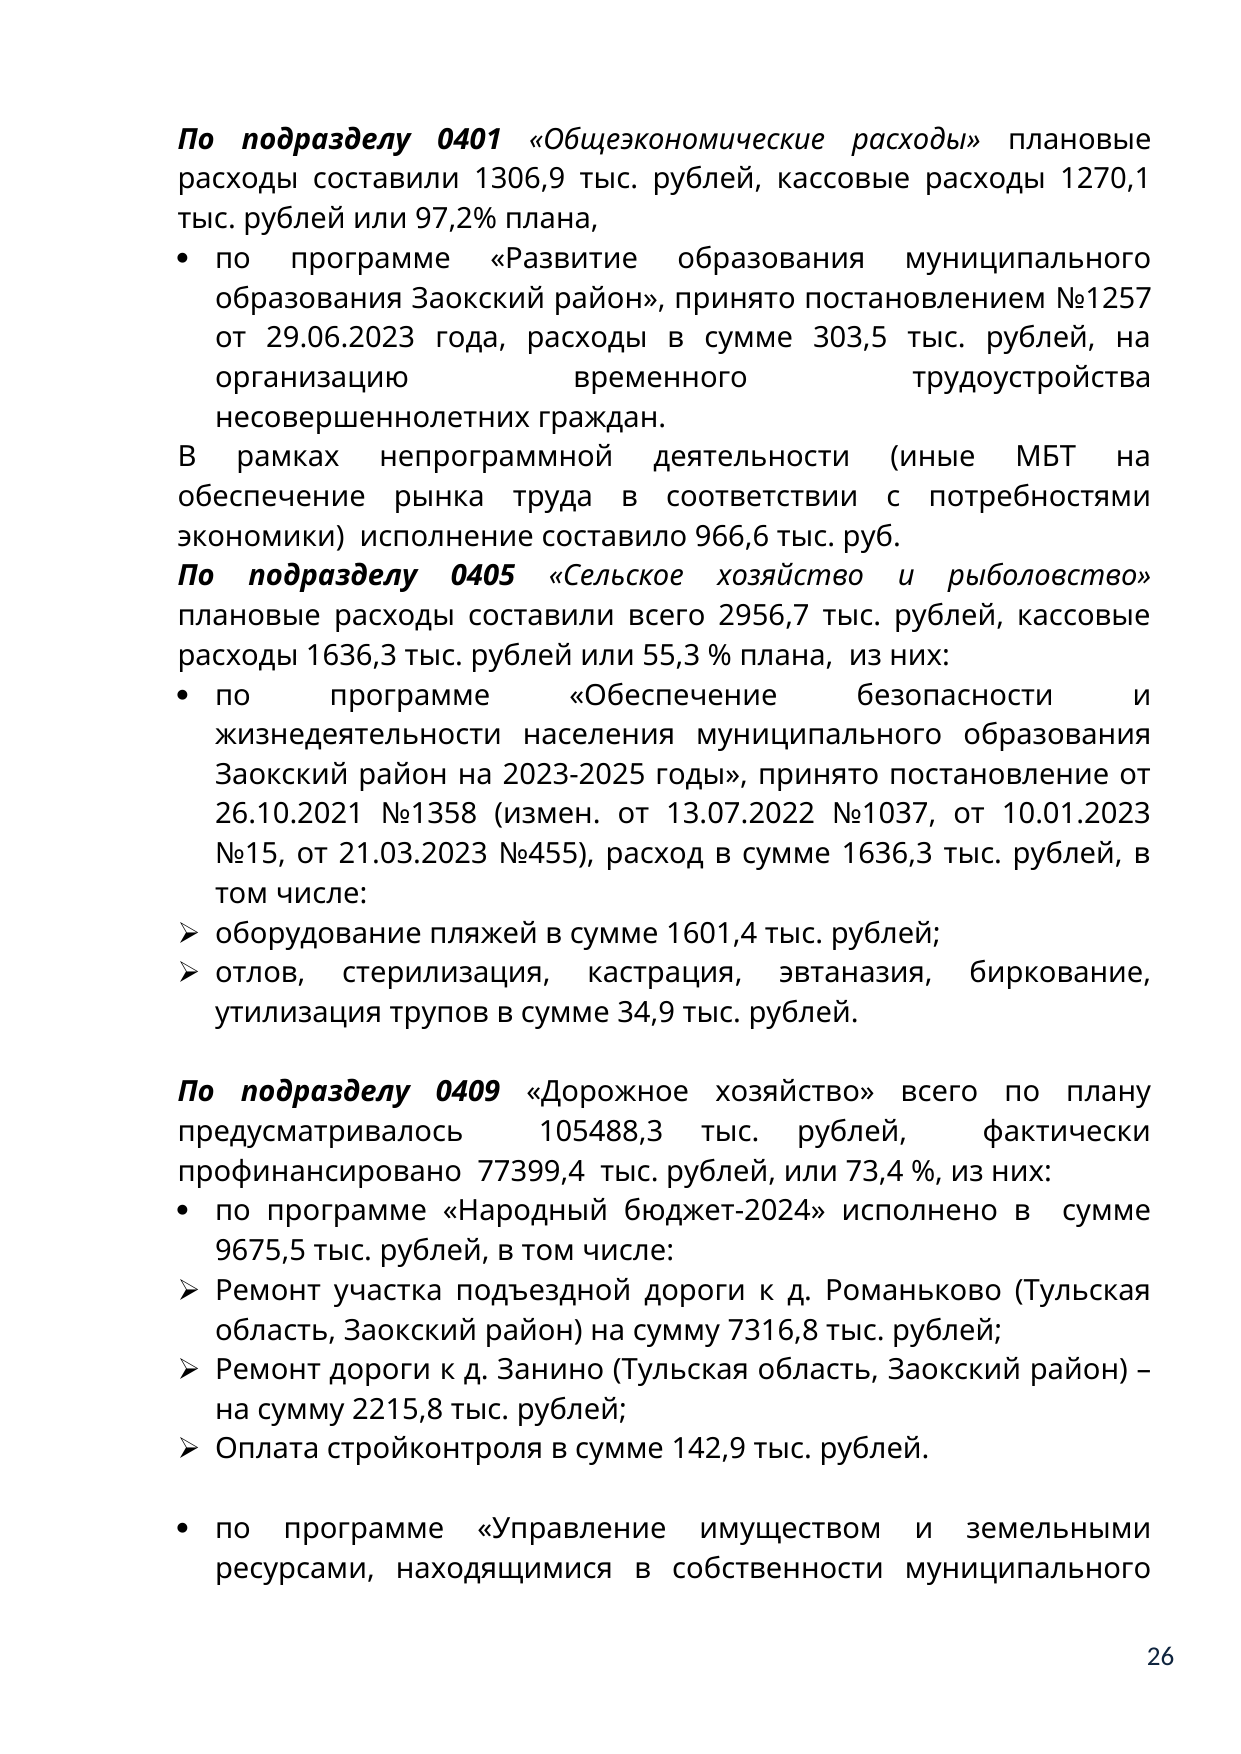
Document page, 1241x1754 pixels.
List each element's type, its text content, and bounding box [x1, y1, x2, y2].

list по программе «Народный бюджет-2024» исполнено в сумме 9675,5 тыс. рублей, в том числе: [177, 1190, 1152, 1269]
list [177, 1507, 1152, 1587]
text В рамках непрограммной деятельности (иные МБТ на обеспечение рынка труда в соответствии с потребностями экономики) исполнение составило 966,6 тыс. руб. [177, 436, 1152, 555]
list по программе «Обеспечение безопасности и жизнедеятельности населения муниципального образования Заокский район на 2023-2025 годы», принято постановление от 26.10.2021 №1358 (измен. от 13.07.2022 №1037, от 10.01.2023 №15, от 21.03.2023 №455), расход в сумме 1636,3 тыс. рублей, в том числе: [177, 674, 1152, 912]
text По подразделу 0405 «Сельское хозяйство и рыболовство» плановые расходы составили всего 2956,7 тыс. рублей, кассовые расходы 1636,3 тыс. рублей или 55,3 % плана, из них: [177, 555, 1152, 674]
text По подразделу 0401 «Общеэкономические расходы» плановые расходы составили 1306,9 тыс. рублей, кассовые расходы 1270,1 тыс. рублей или 97,2% плана, [177, 118, 1152, 237]
list Ремонт дороги к д. Занино (Тульская область, Заокский район) –на сумму 2215,8 тыс. рублей; [177, 1348, 1152, 1428]
list оборудование пляжей в сумме 1601,4 тыс. рублей; [177, 912, 1152, 952]
list Оплата стройконтроля в сумме 142,9 тыс. рублей. [177, 1428, 1152, 1467]
list Ремонт участка подъездной дороги к д. Романьково (Тульская область, Заокский район) на сумму 7316,8 тыс. рублей; [177, 1269, 1152, 1348]
list отлов, стерилизация, кастрация, эвтаназия, биркование, утилизация трупов в сумме 34,9 тыс. рублей. [177, 952, 1152, 1031]
text По подразделу 0409 «Дорожное хозяйство» всего по плану предусматривалось 105488,3 тыс. рублей, фактически профинансировано 77399,4 тыс. рублей, или 73,4 %, из них: [177, 1071, 1152, 1190]
list по программе «Развитие образования муниципального образования Заокский район», принято постановлением №1257 от 29.06.2023 года, расходы в сумме 303,5 тыс. рублей, на организацию временного трудоустройства несовершеннолетних граждан. [177, 237, 1152, 436]
